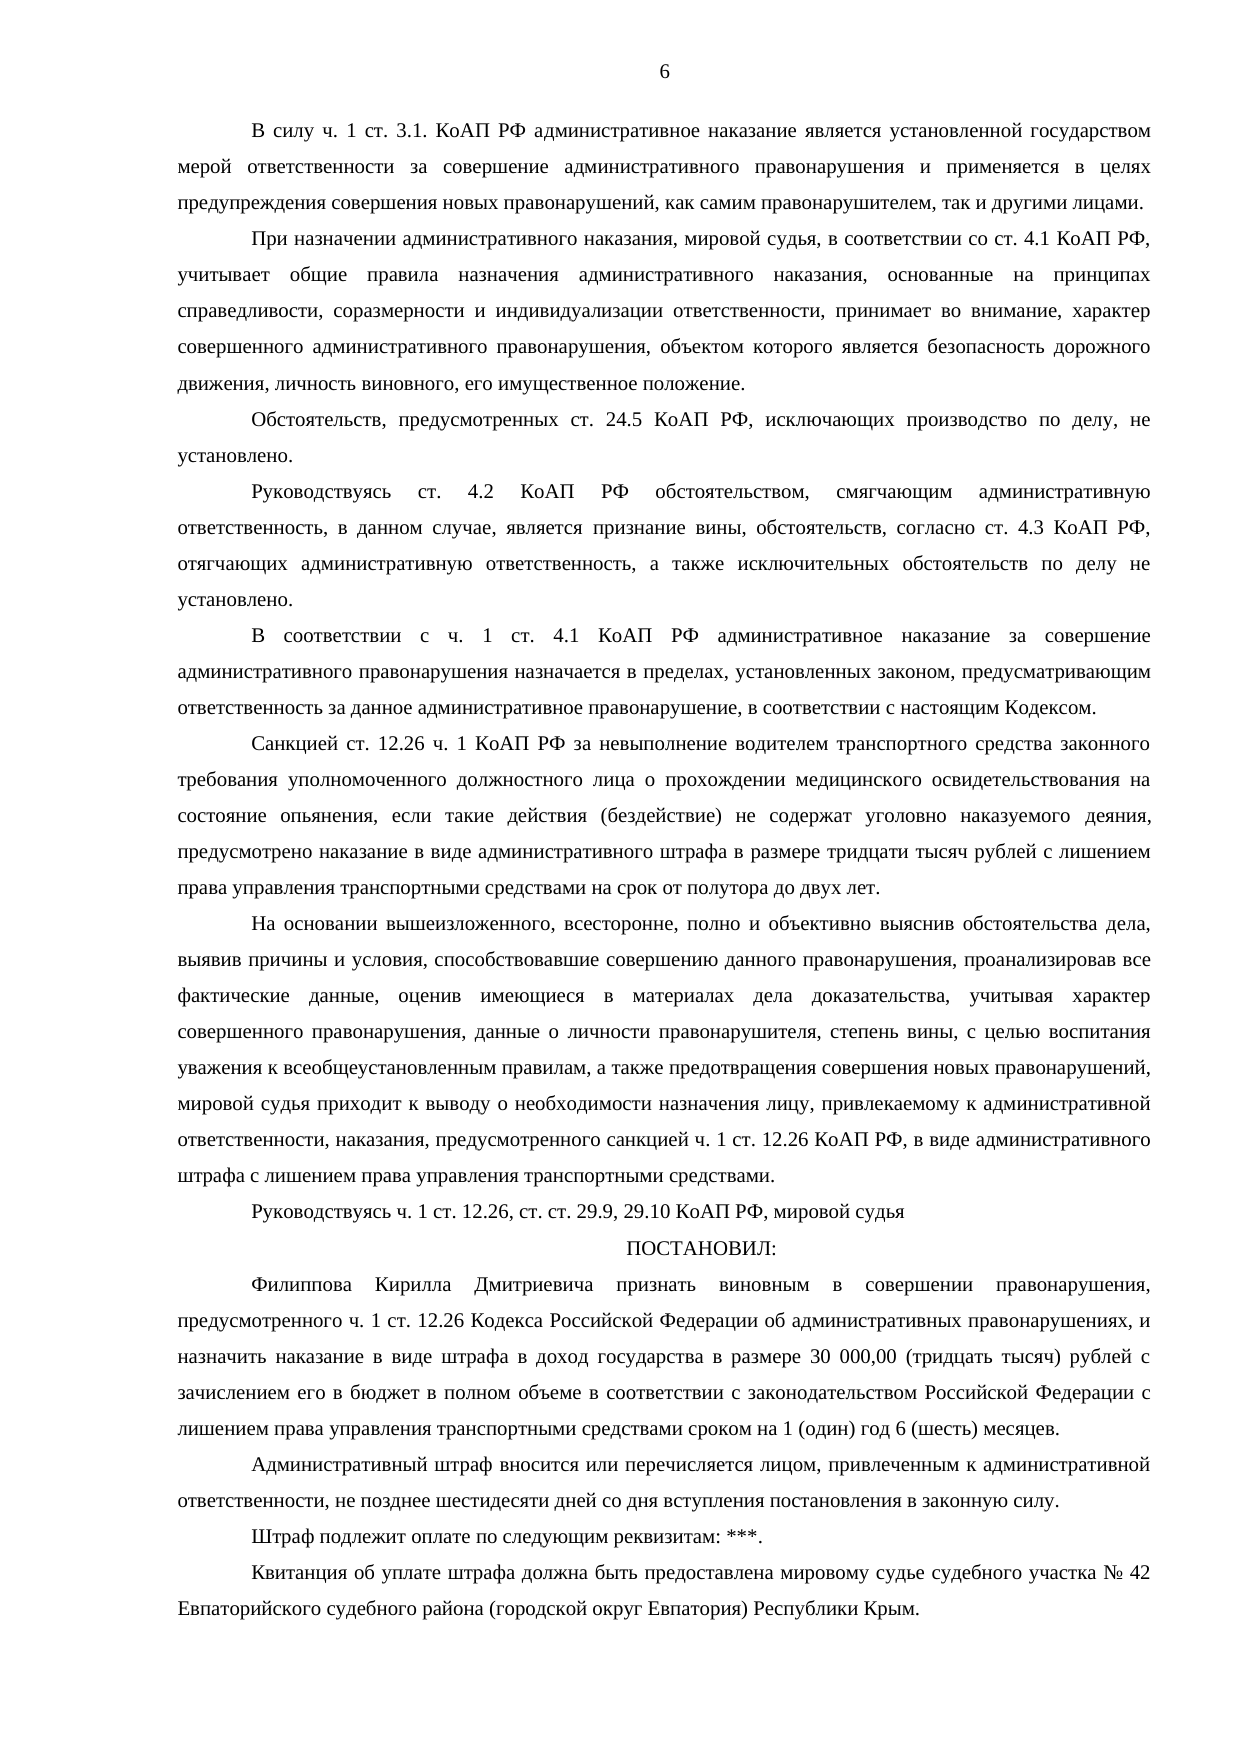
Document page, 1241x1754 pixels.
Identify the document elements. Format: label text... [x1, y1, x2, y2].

text На основании вышеизложенного, всесторонне, полно и объективно выяснив обстоятельства дела, выявив причины и условия, способствовавшие совершению данного правонарушения, проанализировав все фактические данные, оценив имеющиеся в материалах дела доказательства, учитывая характер совершенного правонарушения, данные о личности правонарушителя, степень вины, с целью воспитания уважения к всеобщеустановленным правилам, а также предотвращения совершения новых правонарушений, мировой судья приходит к выводу о необходимости назначения лицу, привлекаемому к административной ответственности, наказания, предусмотренного санкцией ч. 1 ст. 12.26 КоАП РФ, в виде административного штрафа с лишением права управления транспортными средствами. [177, 911, 1152, 1187]
text Руководствуясь ст. 4.2 КоАП РФ обстоятельством, смягчающим административную ответственность, в данном случае, является признание вины, обстоятельств, согласно ст. 4.3 КоАП РФ, отягчающих административную ответственность, а также исключительных обстоятельств по делу не установлено. [177, 478, 1152, 611]
text В силу ч. 1 ст. 3.1. КоАП РФ административное наказание является установленной государством мерой ответственности за совершение административного правонарушения и применяется в целях предупреждения совершения новых правонарушений, как самим правонарушителем, так и другими лицами. [177, 118, 1152, 214]
text Штраф подлежит оплате по следующим реквизитам: ***. [177, 1524, 1152, 1548]
text Санкцией ст. 12.26 ч. 1 КоАП РФ за невыполнение водителем транспортного средства законного требования уполномоченного должностного лица о прохождении медицинского освидетельствования на состояние опьянения, если такие действия (бездействие) не содержат уголовно наказуемого деяния, предусмотрено наказание в виде административного штрафа в размере тридцати тысяч рублей с лишением права управления транспортными средствами на срок от полутора до двух лет. [177, 731, 1152, 899]
text Руководствуясь ч. 1 ст. 12.26, ст. ст. 29.9, 29.10 КоАП РФ, мировой судья [177, 1199, 1152, 1223]
text Административный штраф вносится или перечисляется лицом, привлеченным к административной ответственности, не позднее шестидесяти дней со дня вступления постановления в законную силу. [177, 1452, 1152, 1512]
text При назначении административного наказания, мировой судья, в соответствии со ст. 4.1 КоАП РФ, учитывает общие правила назначения административного наказания, основанные на принципах справедливости, соразмерности и индивидуализации ответственности, принимает во внимание, характер совершенного административного правонарушения, объектом которого является безопасность дорожного движения, личность виновного, его имущественное положение. [177, 226, 1152, 394]
text Обстоятельств, предусмотренных ст. 24.5 КоАП РФ, исключающих производство по делу, не установлено. [177, 406, 1152, 467]
text В соответствии с ч. 1 ст. 4.1 КоАП РФ административное наказание за совершение административного правонарушения назначается в пределах, установленных законом, предусматривающим ответственность за данное административное правонарушение, в соответствии с настоящим Кодексом. [177, 623, 1152, 719]
text Квитанция об уплате штрафа должна быть предоставлена мировому судье судебного участка № 42 Евпаторийского судебного района (городской округ Евпатория) Республики Крым. [177, 1560, 1152, 1620]
text Филиппова Кирилла Дмитриевича признать виновным в совершении правонарушения, предусмотренного ч. 1 ст. 12.26 Кодекса Российской Федерации об административных правонарушениях, и назначить наказание в виде штрафа в доход государства в размере 30 000,00 (тридцать тысяч) рублей с зачислением его в бюджет в полном объеме в соответствии с законодательством Российской Федерации с лишением права управления транспортными средствами сроком на 1 (один) год 6 (шесть) месяцев. [177, 1271, 1152, 1440]
text ПОСТАНОВИЛ: [177, 1235, 1152, 1259]
